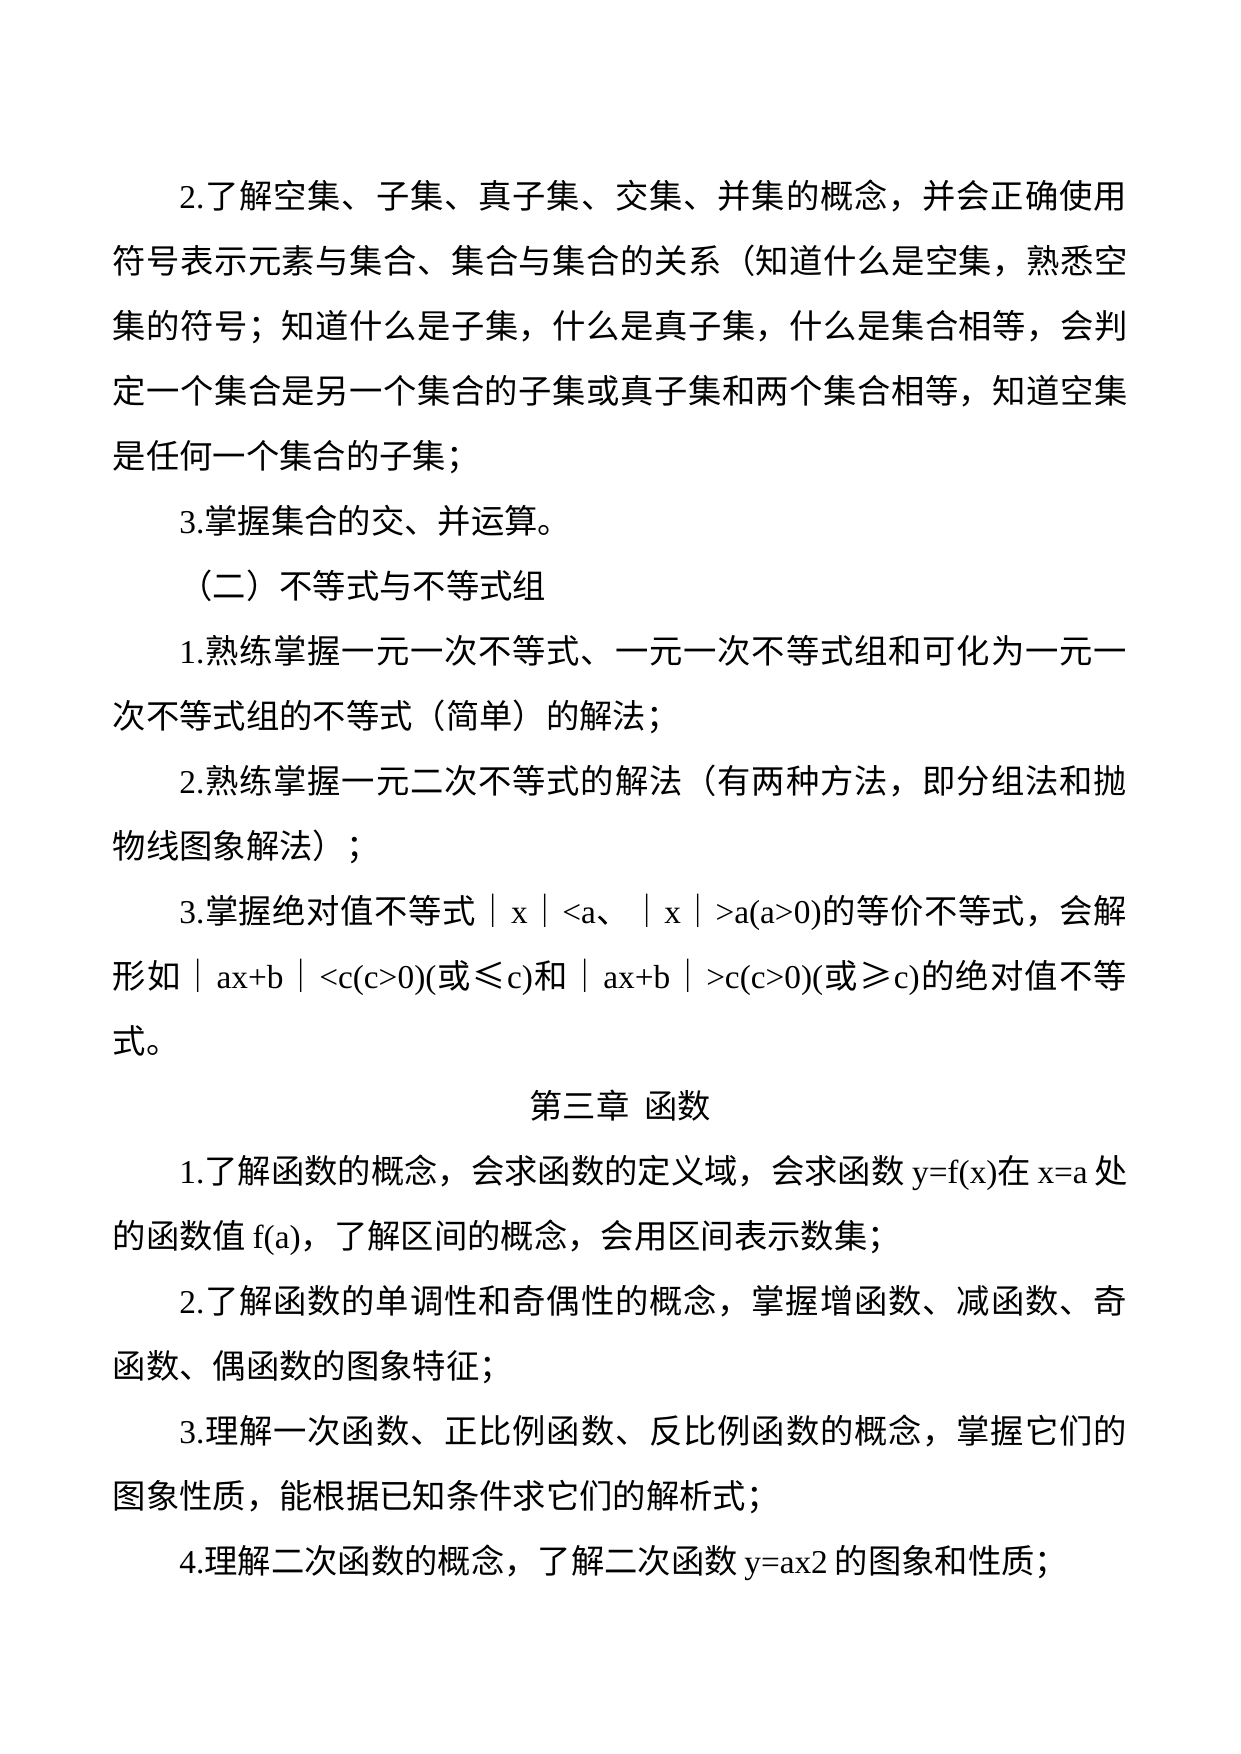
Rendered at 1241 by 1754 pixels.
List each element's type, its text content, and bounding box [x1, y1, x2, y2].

text 2.了解空集、子集、真子集、交集、并集的概念，并会正确使用符号表示元素与集合、集合与集合的关系（知道什么是空集，熟悉空集的符号；知道什么是子集，什么是真子集，什么是集合相等，会判定一个集合是另一个集合的子集或真子集和两个集合相等，知道空集是任何一个集合的子集； [112, 162, 1128, 487]
text 1.熟练掌握一元一次不等式、一元一次不等式组和可化为一元一次不等式组的不等式（简单）的解法； [112, 617, 1128, 747]
text 4.理解二次函数的概念，了解二次函数y=ax2的图象和性质； [112, 1527, 1128, 1592]
text （二）不等式与不等式组 [112, 552, 1128, 617]
text 2.熟练掌握一元二次不等式的解法（有两种方法，即分组法和抛物线图象解法）； [112, 747, 1128, 877]
text 3.理解一次函数、正比例函数、反比例函数的概念，掌握它们的图象性质，能根据已知条件求它们的解析式； [112, 1397, 1128, 1527]
text 2.了解函数的单调性和奇偶性的概念，掌握增函数、减函数、奇函数、偶函数的图象特征； [112, 1267, 1128, 1397]
text 第三章 函数 [112, 1072, 1128, 1137]
text 1.了解函数的概念，会求函数的定义域，会求函数y=f(x)在x=a处的函数值f(a)，了解区间的概念，会用区间表示数集； [112, 1137, 1128, 1267]
text 3.掌握集合的交、并运算。 [112, 487, 1128, 552]
text 3.掌握绝对值不等式｜x｜<a、｜x｜>a(a>0)的等价不等式，会解形如｜ax+b｜<c(c>0)(或≤c)和｜ax+b｜>c(c>0)(或≥c)的绝对值不等式。 [112, 877, 1128, 1072]
